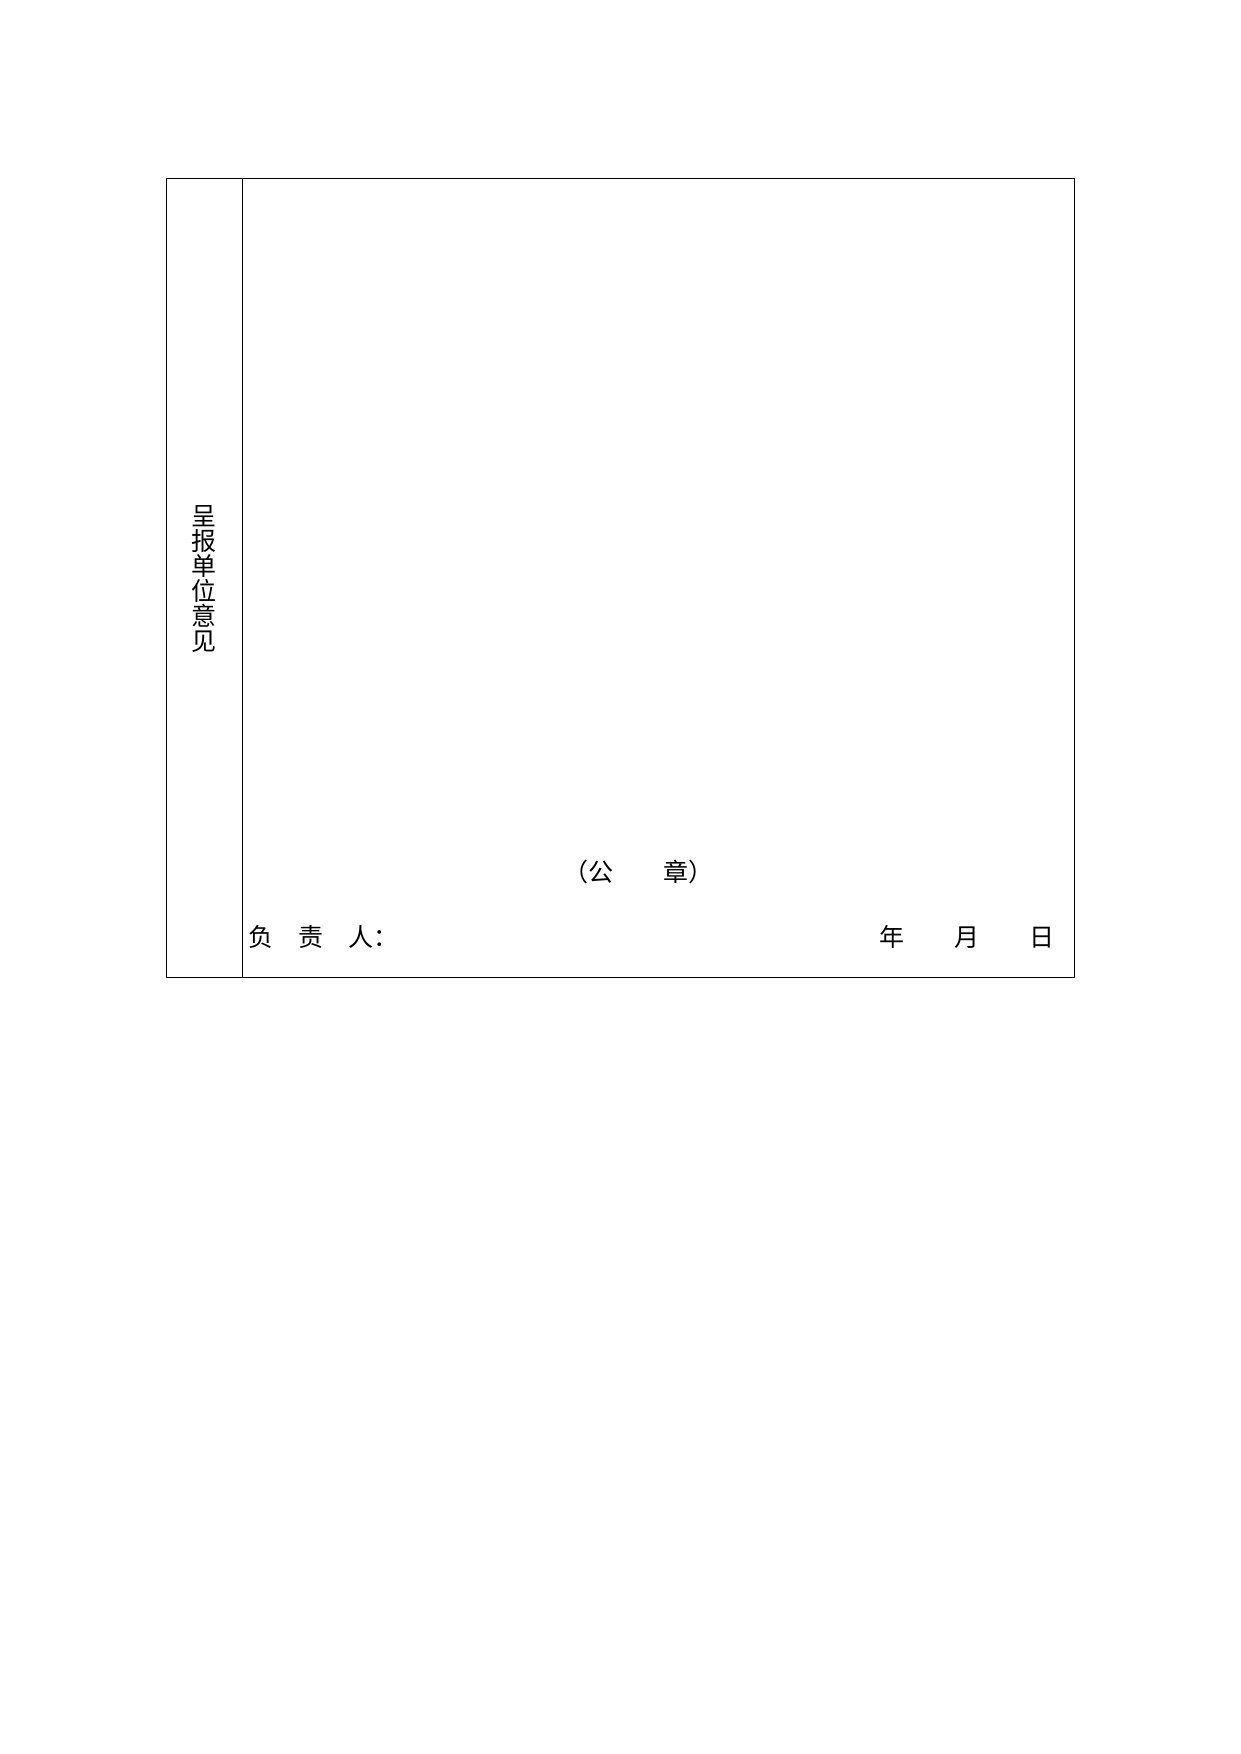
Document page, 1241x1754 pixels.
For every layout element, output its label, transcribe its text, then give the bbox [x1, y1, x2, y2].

table_cell （公 章） 负 责 人： 年 月 日 [243, 179, 1074, 977]
table_cell 呈报单位意见 [167, 179, 242, 977]
